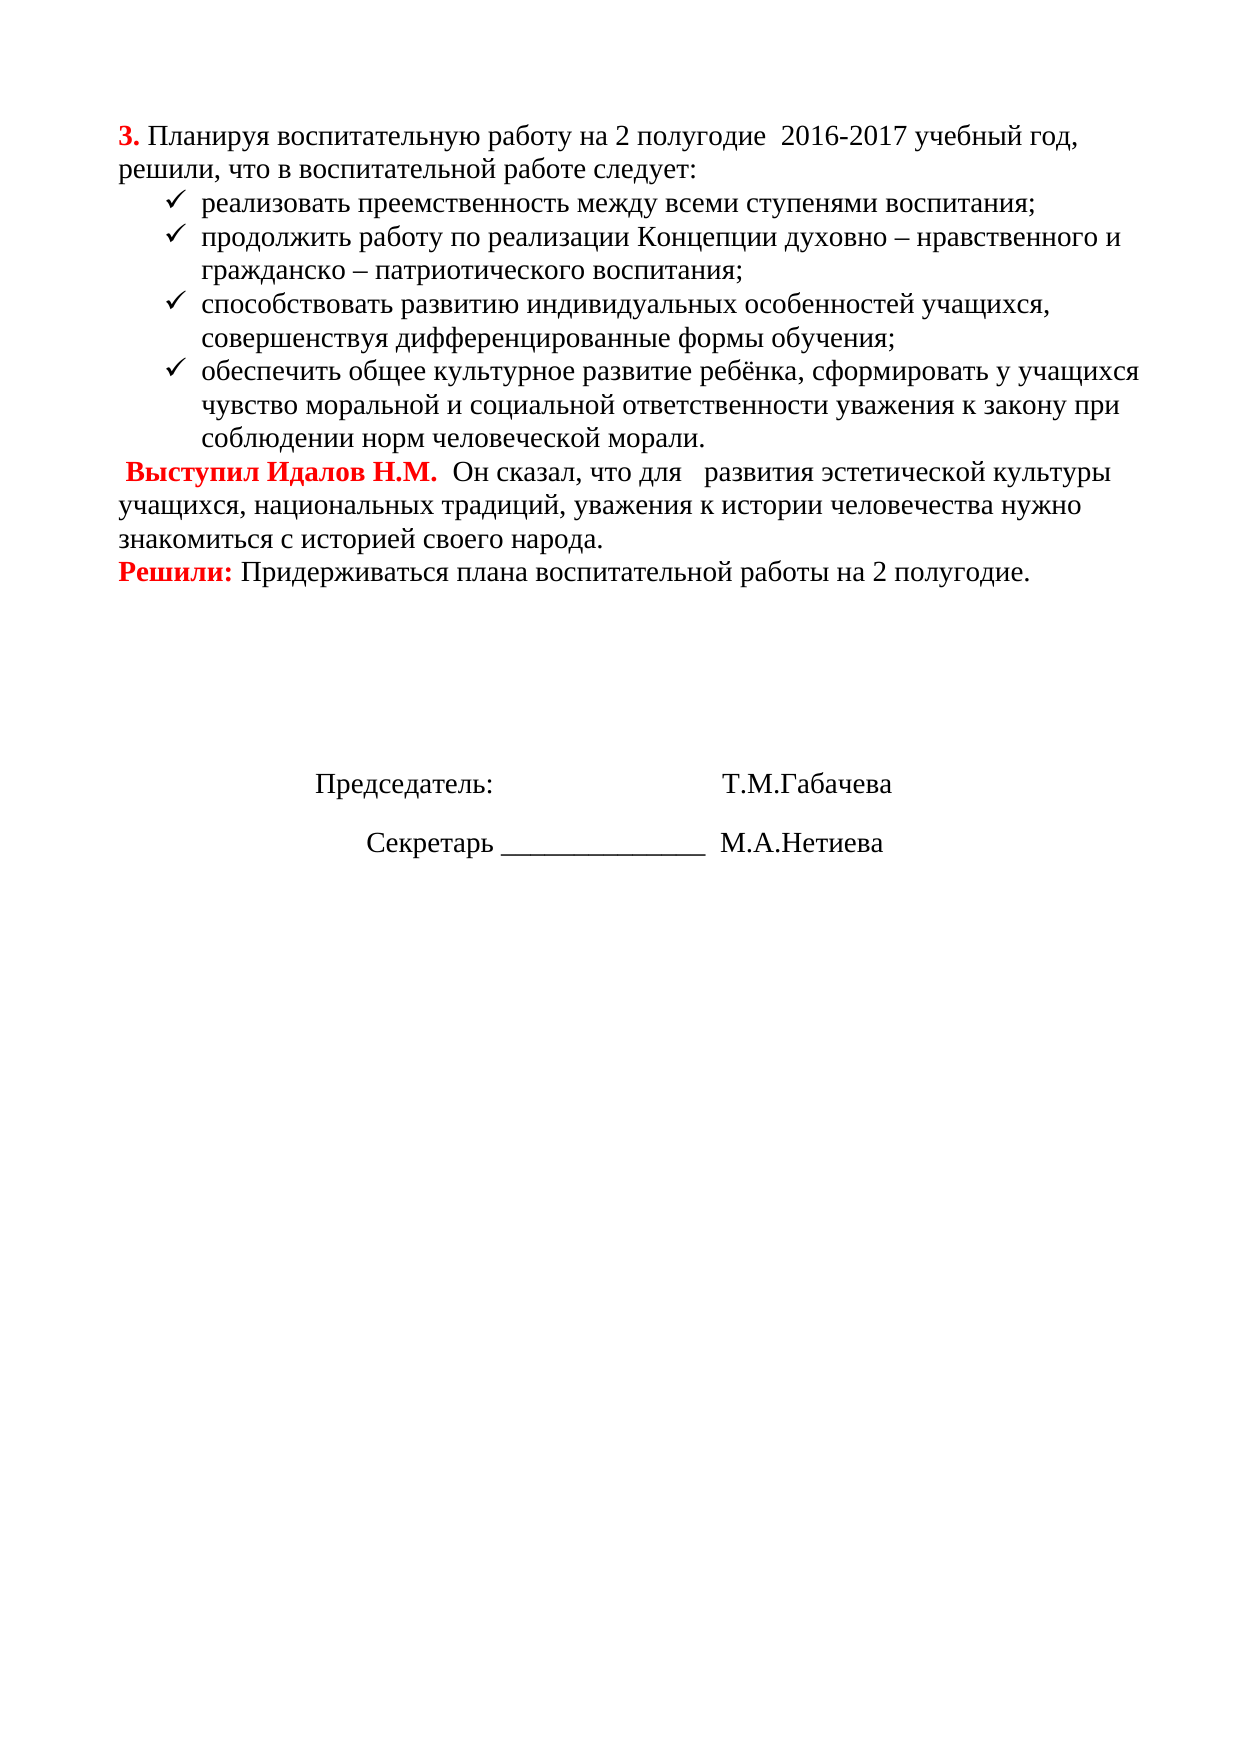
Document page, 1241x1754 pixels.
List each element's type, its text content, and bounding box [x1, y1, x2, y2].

text Секретарь ______________ М.А.Нетиева [118, 826, 1152, 859]
list реализовать преемственность между всеми ступенями воспитания; [163, 185, 1152, 219]
list обеспечить общее культурное развитие ребёнка, сформировать у учащихся чувство моральной и социальной ответственности уважения к закону при соблюдении норм человеческой морали. [163, 353, 1152, 454]
list способствовать развитию индивидуальных особенностей учащихся, совершенствуя дифференцированные формы обучения; [163, 286, 1152, 353]
list продолжить работу по реализации Концепции духовно – нравственного и гражданско – патриотического воспитания; [163, 219, 1152, 286]
text 3. Планируя воспитательную работу на 2 полугодие 2016-2017 учебный год, решили, что в воспитательной работе следует: [118, 118, 1152, 185]
text Председатель: Т.М.Габачева [118, 766, 1152, 800]
text Решили: Придерживаться плана воспитательной работы на 2 полугодие. [118, 554, 1152, 588]
text Выступил Идалов Н.М. Он сказал, что для развития эстетической культуры учащихся, национальных традиций, уважения к истории человечества нужно знакомиться с историей своего народа. [118, 454, 1152, 554]
